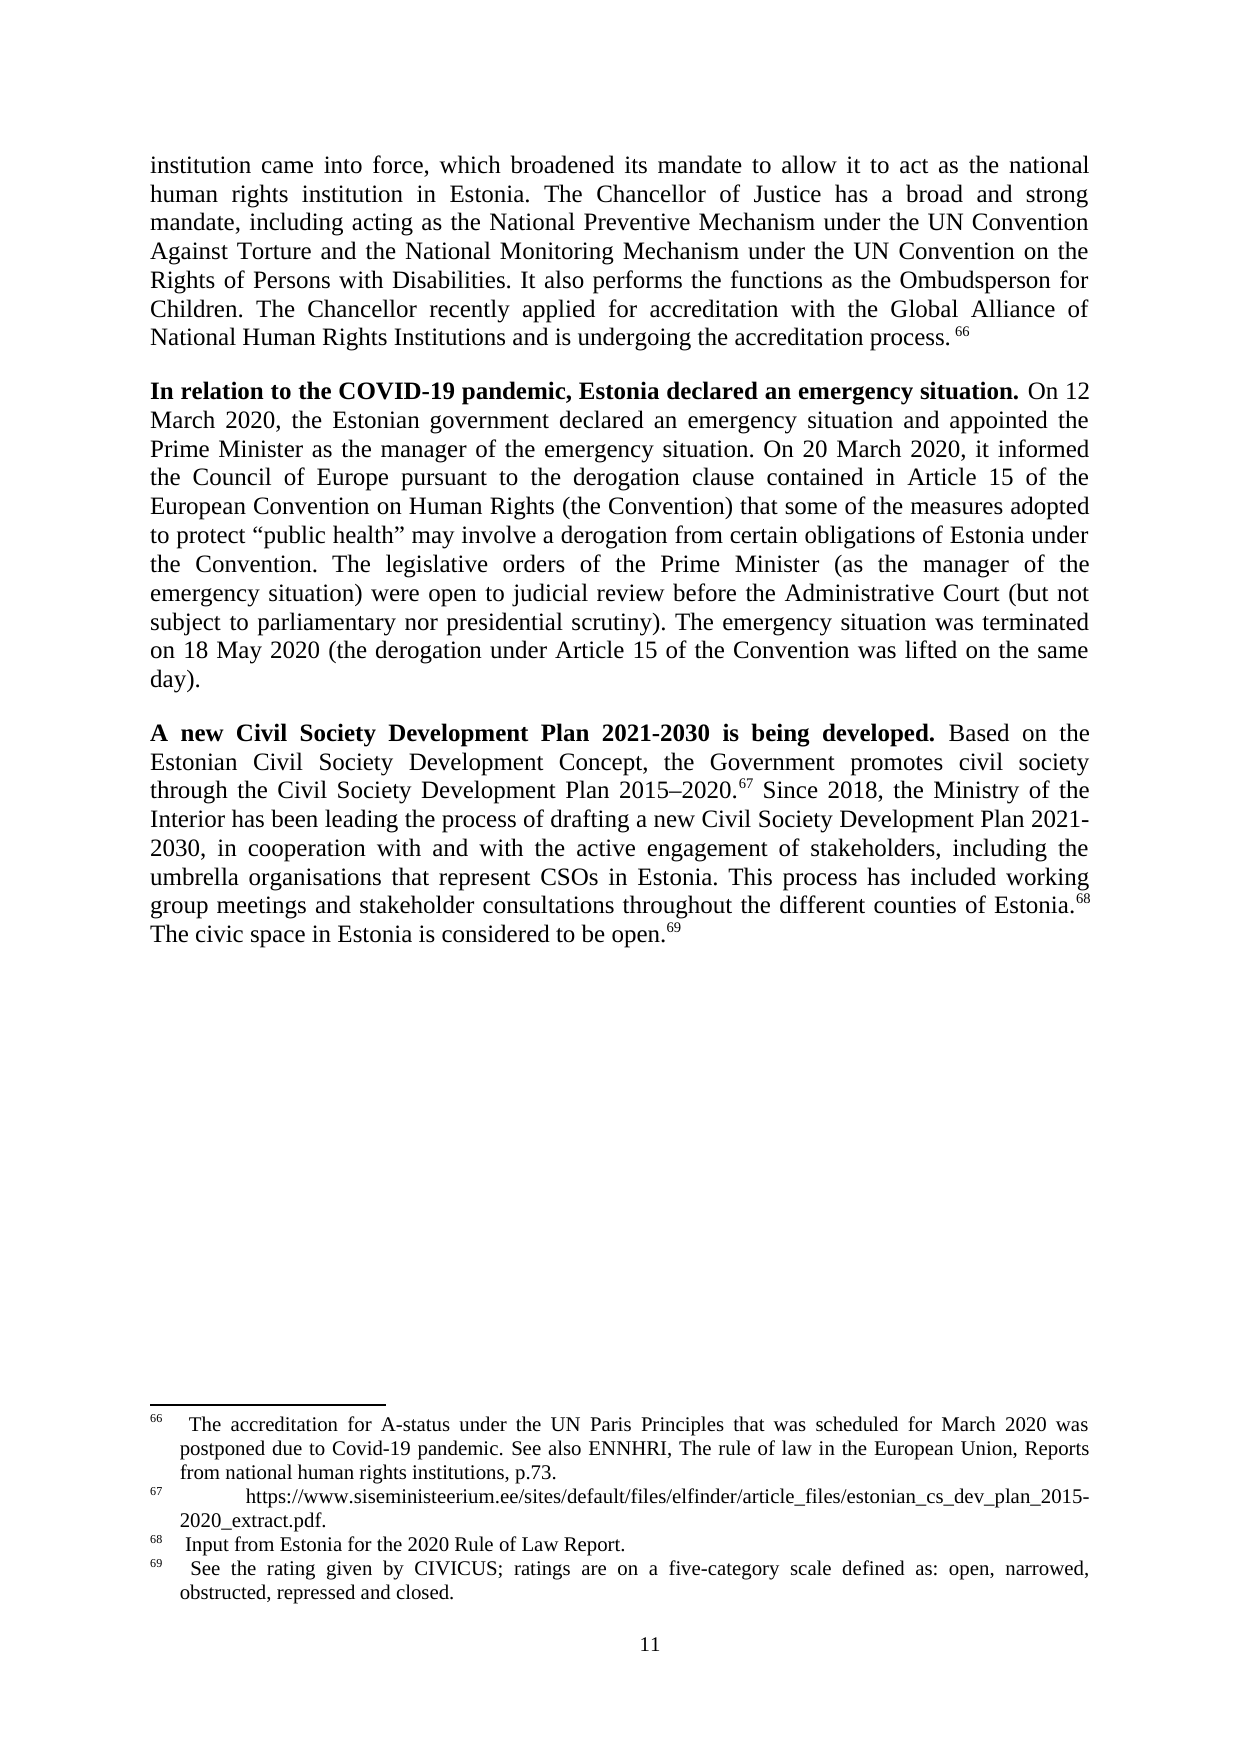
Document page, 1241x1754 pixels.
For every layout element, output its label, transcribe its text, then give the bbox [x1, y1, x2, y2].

text A new Civil Society Development Plan 2021-2030 is being developed. Based on the Estonian Civil Society Development Concept, the Government promotes civil society through the Civil Society Development Plan 2015–2020. Since 2018, the Ministry of the Interior has been leading the process of drafting a new Civil Society Development Plan 2021-2030, in cooperation with and with the active engagement of stakeholders, including the umbrella organisations that represent CSOs in Estonia. This process has included working group meetings and stakeholder consultations throughout the different counties of Estonia. The civic space in Estonia is considered to be open. [150, 718, 1090, 948]
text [150, 150, 1090, 351]
text In relation to the COVID-19 pandemic, Estonia declared an emergency situation. On 12 March 2020, the Estonian government declared an emergency situation and appointed the Prime Minister as the manager of the emergency situation. On 20 March 2020, it informed the Council of Europe pursuant to the derogation clause contained in Article 15 of the European Convention on Human Rights (the Convention) that some of the measures adopted to protect “public health” may involve a derogation from certain obligations of Estonia under the Convention. The legislative orders of the Prime Minister (as the manager of the emergency situation) were open to judicial review before the Administrative Court (but not subject to parliamentary nor presidential scrutiny). The emergency situation was terminated on 18 May 2020 (the derogation under Article 15 of the Convention was lifted on the same day). [150, 376, 1090, 693]
